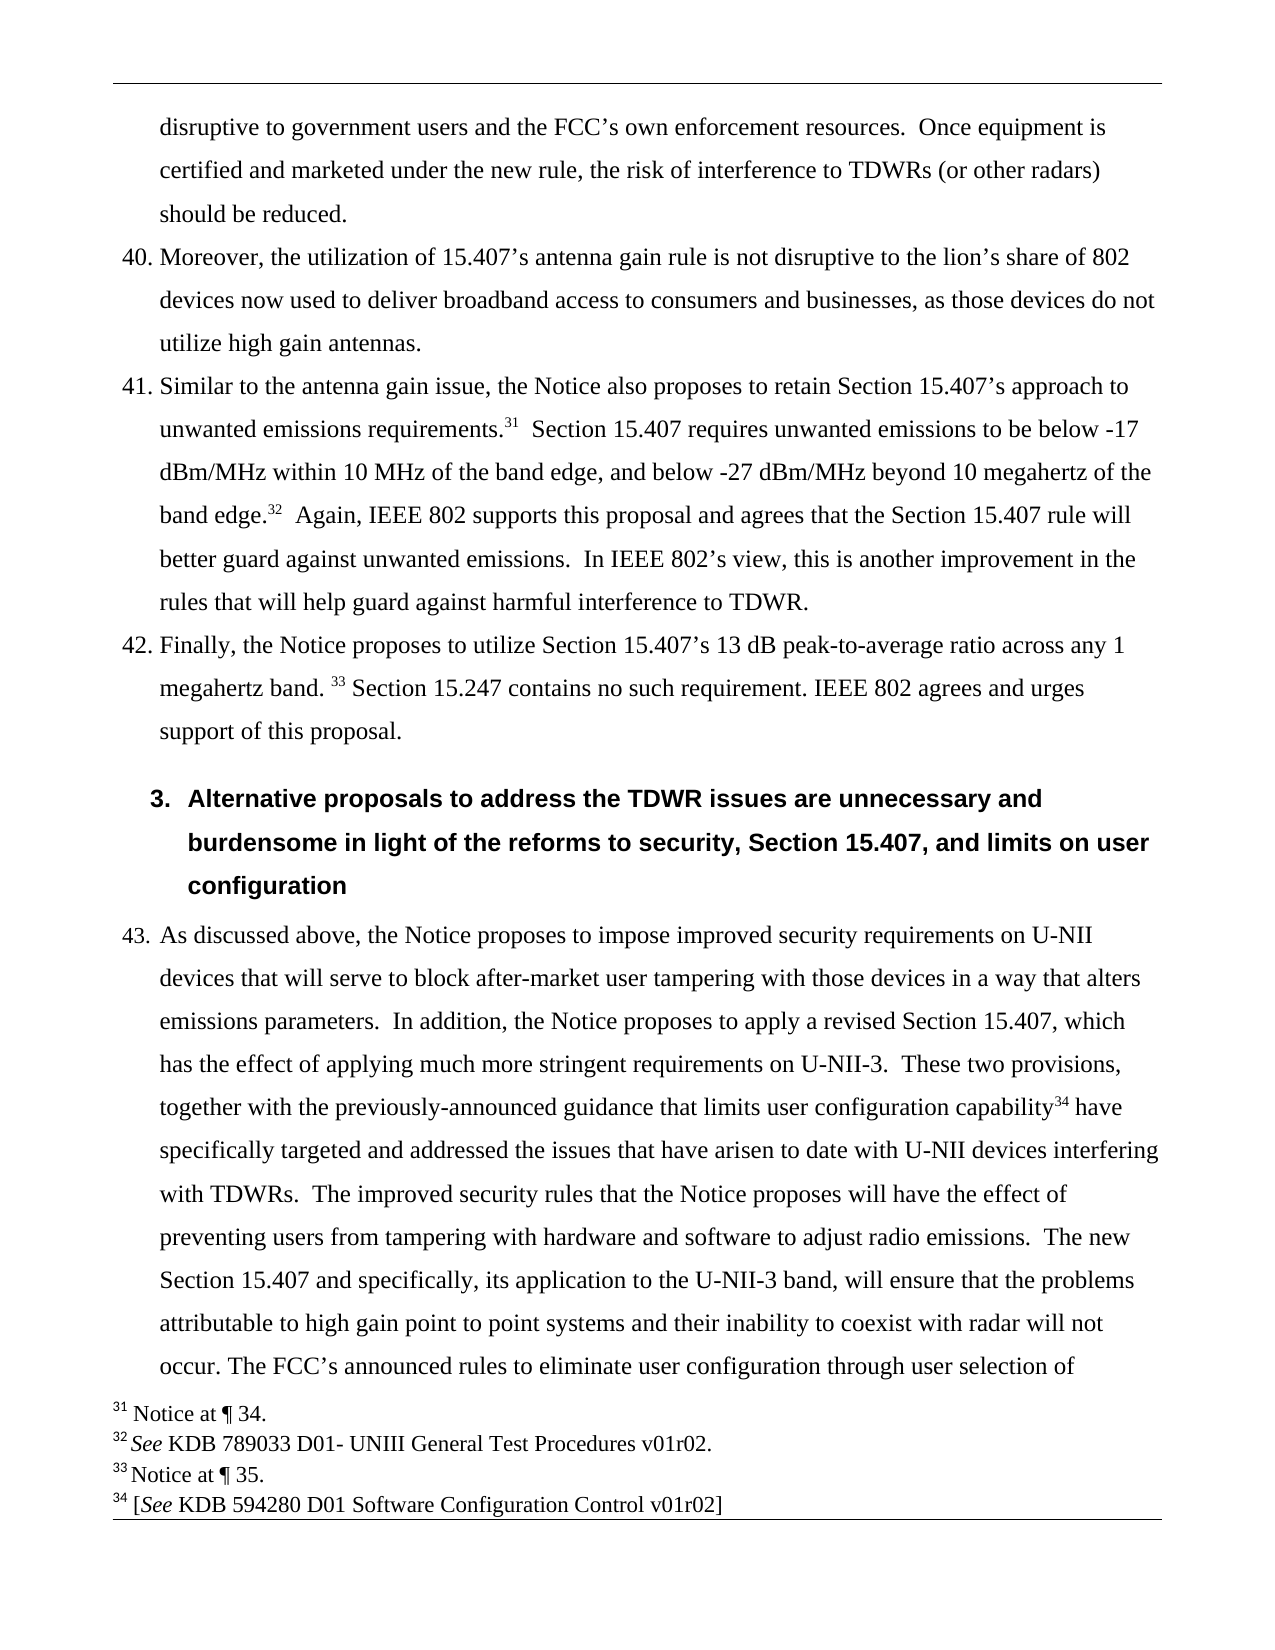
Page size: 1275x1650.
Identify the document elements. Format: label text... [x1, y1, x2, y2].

list Finally, the Notice proposes to utilize Section 15.407’s 13 dB peak-to-average ratio across any 1 megahertz band. Section 15.247 contains no such requirement. IEEE 802 agrees and urges support of this proposal. [122, 630, 1162, 745]
subtitle Alternative proposals to address the TDWR issues are unnecessary and burdensome in light of the reforms to security, Section 15.407, and limits on user configuration [150, 784, 1162, 899]
list Moreover, the utilization of 15.407’s antenna gain rule is not disruptive to the lion’s share of 802 devices now used to deliver broadband access to consumers and businesses, as those devices do not utilize high gain antennas. [122, 242, 1162, 357]
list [122, 920, 1162, 1380]
list Similar to the antenna gain issue, the Notice also proposes to retain Section 15.407’s approach to unwanted emissions requirements. Section 15.407 requires unwanted emissions to be below -17 dBm/MHz within 10 MHz of the band edge, and below -27 dBm/MHz beyond 10 megahertz of the band edge. Again, IEEE 802 supports this proposal and agrees that the Section 15.407 rule will better guard against unwanted emissions. In IEEE 802’s view, this is another improvement in the rules that will help guard against harmful interference to TDWR. [122, 371, 1162, 616]
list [122, 112, 1162, 227]
